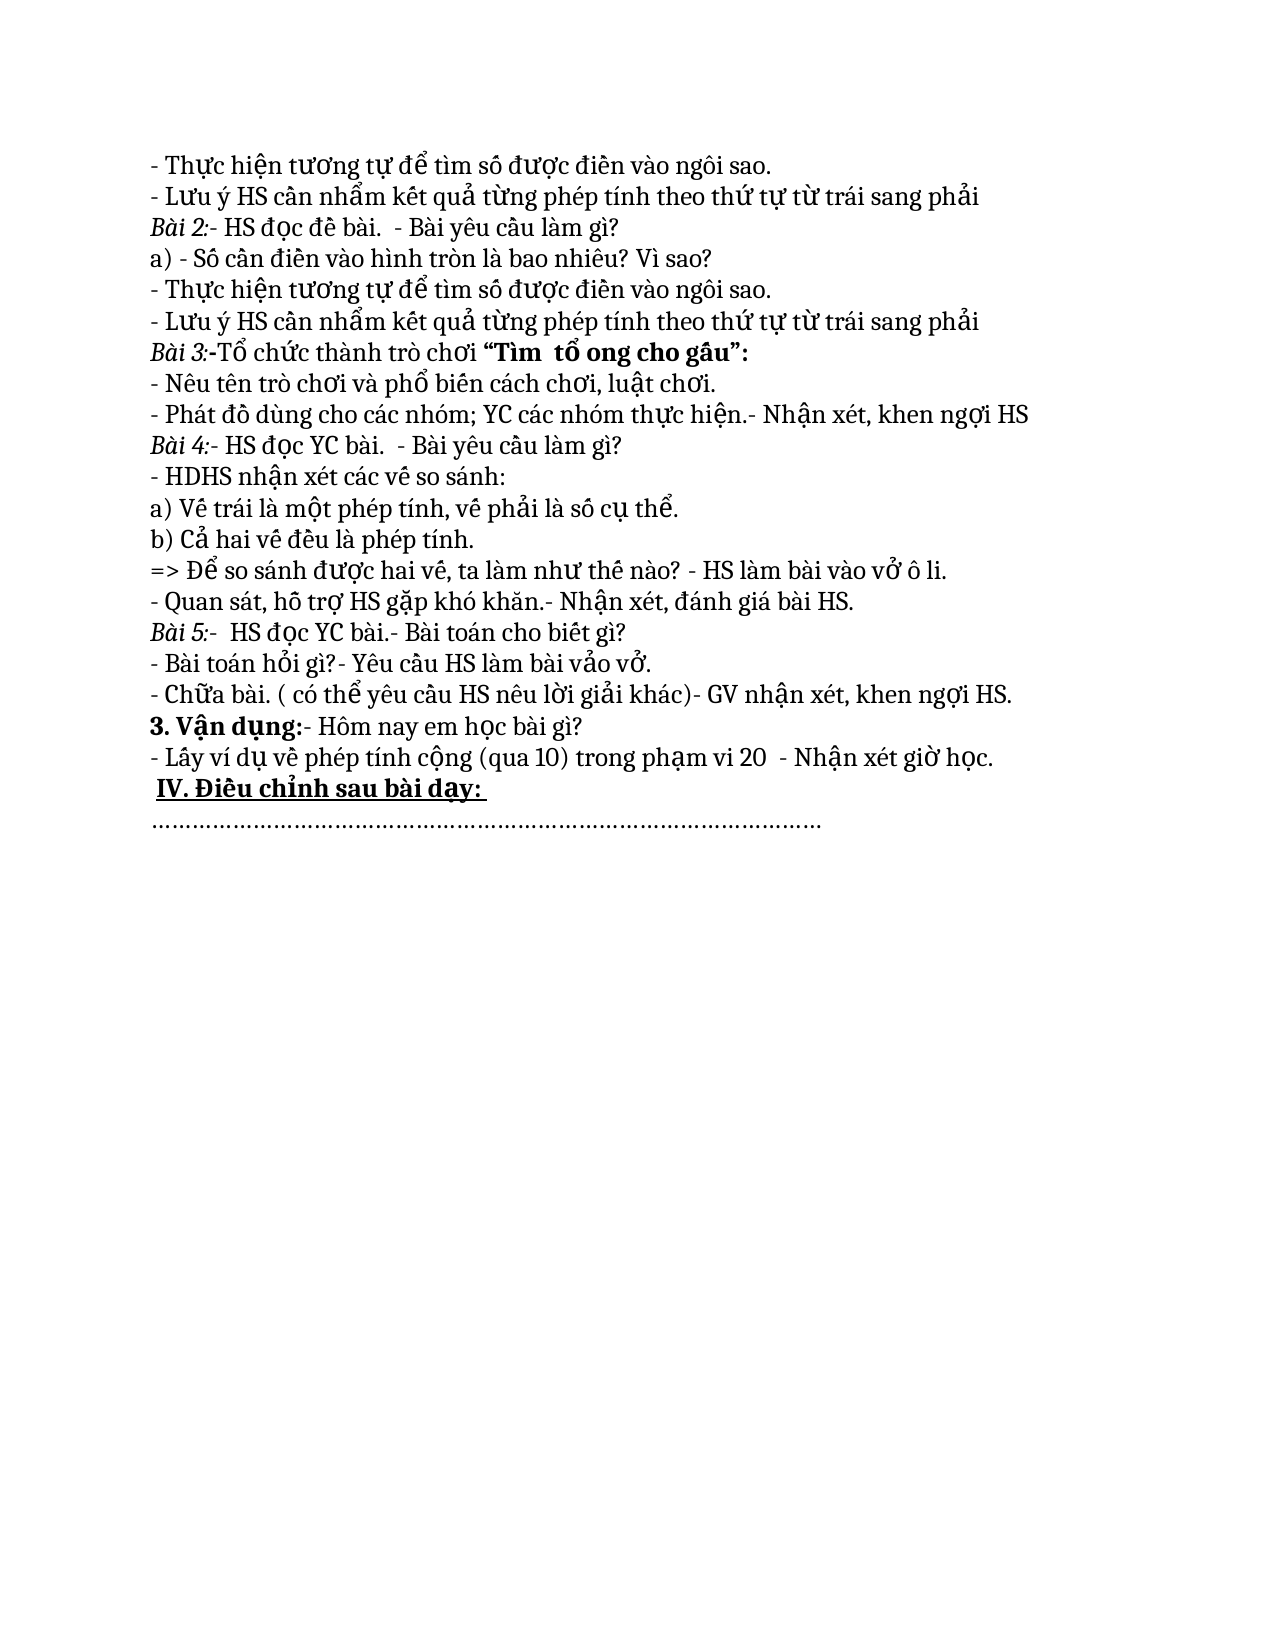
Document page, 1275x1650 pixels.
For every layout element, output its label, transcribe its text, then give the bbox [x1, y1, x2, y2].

text b) Cả hai vế đều là phép tính. [150, 524, 1125, 555]
text - HDHS nhận xét các vế so sánh: [150, 461, 1125, 493]
text Bài 2:- HS đọc đề bài. - Bài yêu cầu làm gì? [150, 212, 1125, 243]
text - Quan sát, hỗ trợ HS gặp khó khăn.- Nhận xét, đánh giá bài HS. [150, 586, 1125, 617]
text - Nêu tên trò chơi và phổ biến cách chơi, luật chơi. [150, 368, 1125, 399]
text - Lấy ví dụ về phép tính cộng (qua 10) trong phạm vi 20 - Nhận xét giờ học. [150, 742, 1125, 773]
text a) Vế trái là một phép tính, vế phải là số cụ thể. [150, 493, 1125, 524]
text - Thực hiện tương tự để tìm số được điền vào ngôi sao. [150, 150, 1125, 181]
text - Chữa bài. ( có thể yêu cầu HS nêu lời giải khác)- GV nhận xét, khen ngợi HS. [150, 679, 1125, 711]
text - Thực hiện tương tự để tìm số được điền vào ngôi sao. [150, 274, 1125, 306]
text a) - Số cần điền vào hình tròn là bao nhiêu? Vì sao? [150, 243, 1125, 274]
text => Để so sánh được hai vế, ta làm như thế nào? - HS làm bài vào vở ô li. [150, 555, 1125, 586]
text - Lưu ý HS cần nhẩm kết quả từng phép tính theo thứ tự từ trái sang phải [150, 181, 1125, 212]
text Bài 3:-Tổ chức thành trò chơi “Tìm tổ ong cho gấu”: [150, 337, 1125, 368]
text Bài 5:- HS đọc YC bài.- Bài toán cho biết gì? [150, 617, 1125, 648]
text - Phát đồ dùng cho các nhóm; YC các nhóm thực hiện.- Nhận xét, khen ngợi HS [150, 399, 1125, 430]
text Bài 4:- HS đọc YC bài. - Bài yêu cầu làm gì? [150, 430, 1125, 461]
text 3. Vận dụng:- Hôm nay em học bài gì? [150, 711, 1125, 742]
text - Lưu ý HS cần nhẩm kết quả từng phép tính theo thứ tự từ trái sang phải [150, 306, 1125, 337]
text - Bài toán hỏi gì?- Yêu cầu HS làm bài vảo vở. [150, 648, 1125, 679]
text ……………………………………………………………………………………… [150, 804, 1125, 835]
text IV. Điều chỉnh sau bài dạy: [150, 773, 1125, 804]
